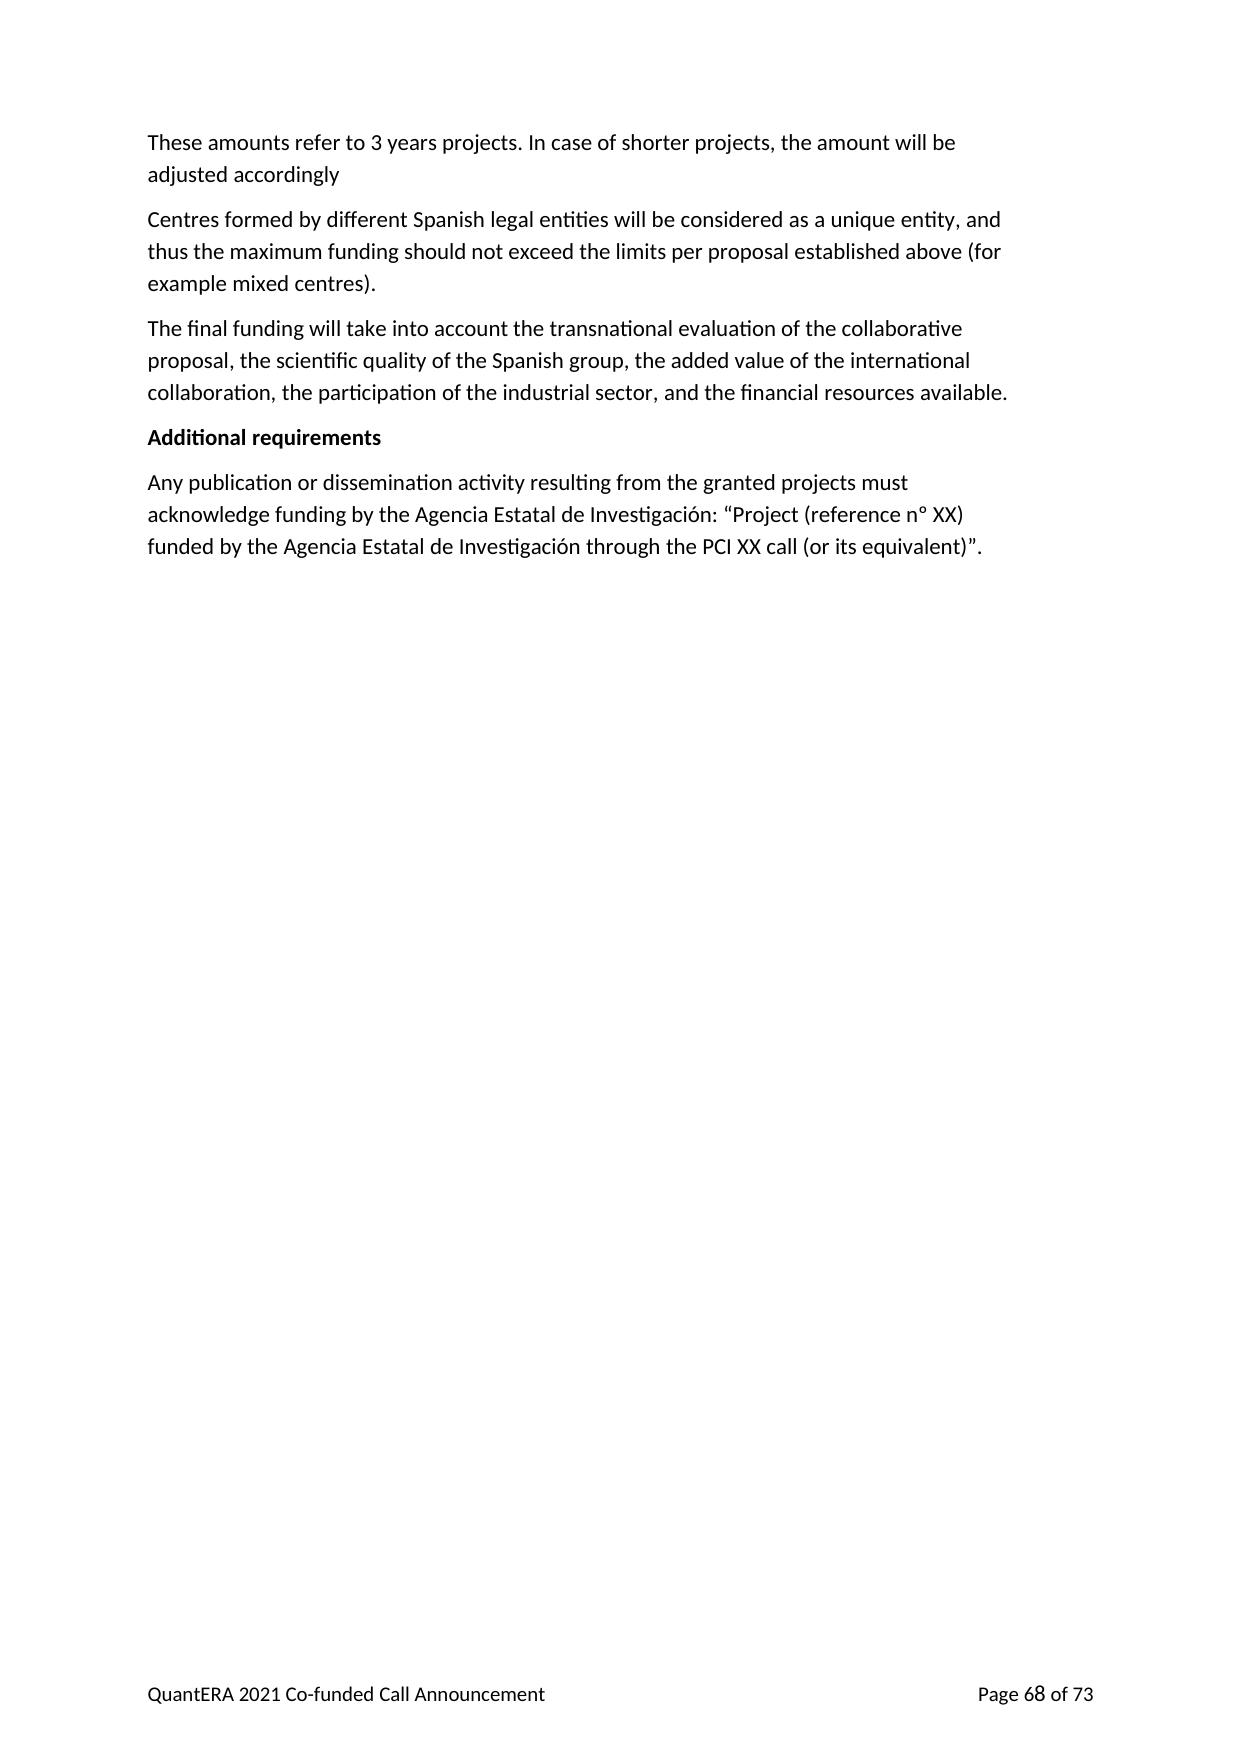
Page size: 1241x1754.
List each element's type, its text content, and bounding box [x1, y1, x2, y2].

text The final funding will take into account the transnational evaluation of the collaborative proposal, the scientific quality of the Spanish group, the added value of the international collaboration, the participation of the industrial sector, and the financial resources available. [147, 314, 1021, 406]
text Centres formed by different Spanish legal entities will be considered as a unique entity, and thus the maximum funding should not exceed the limits per proposal established above (for example mixed centres). [147, 205, 1003, 297]
text These amounts refer to 3 years projects. In case of shorter projects, the amount will be adjusted accordingly [147, 128, 958, 188]
text Any publication or dissemination activity resulting from the granted projects must acknowledge funding by the Agencia Estatal de Investigación: “Project (reference nº XX) funded by the Agencia Estatal de Investigación through the PCI XX call (or its equivalent)”. [147, 468, 1021, 560]
subtitle Additional requirements [147, 423, 1186, 451]
